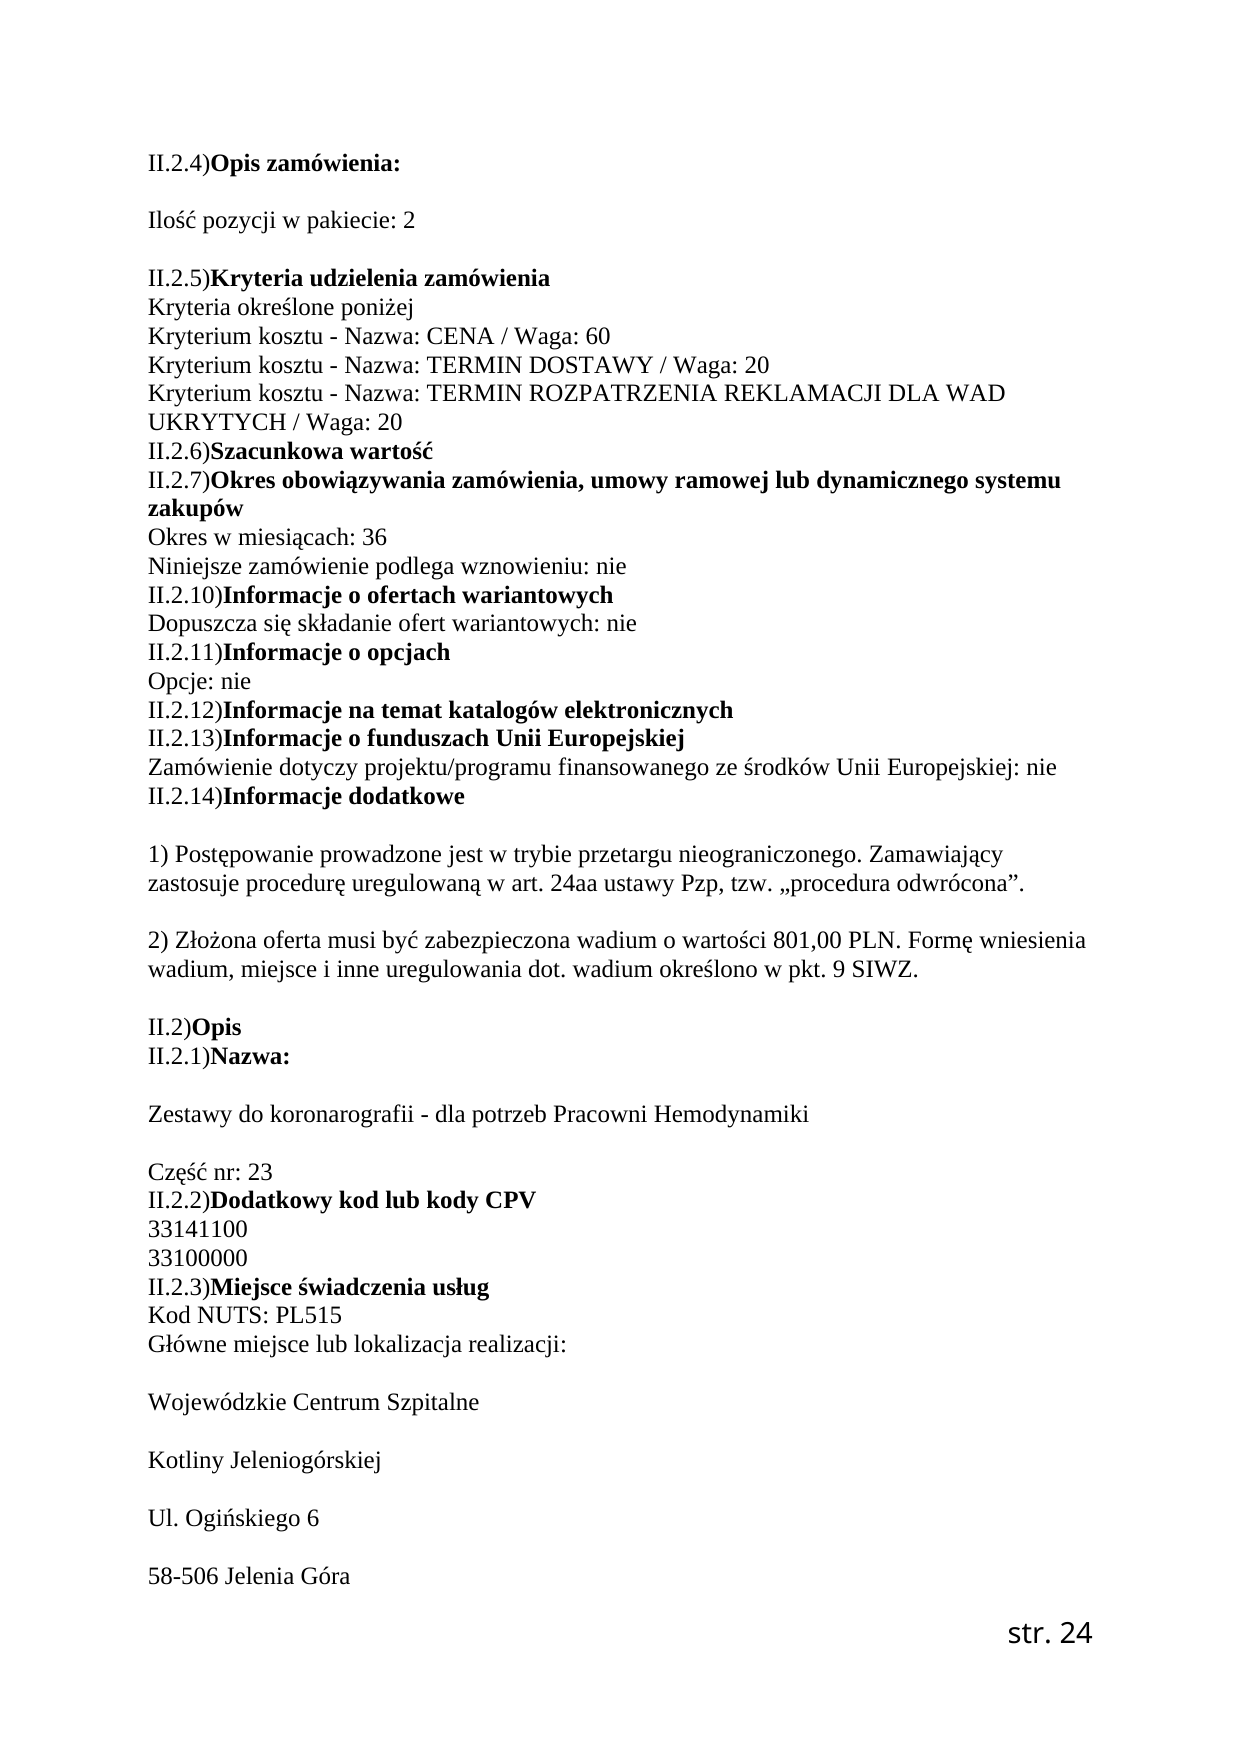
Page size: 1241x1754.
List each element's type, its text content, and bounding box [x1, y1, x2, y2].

text Ilość pozycji w pakiecie: 2 [148, 206, 1093, 234]
text Kotliny Jeleniogórskiej [148, 1445, 1093, 1474]
text II.2.4)Opis zamówienia: [148, 148, 1093, 176]
text Zestawy do koronarografii - dla potrzeb Pracowni Hemodynamiki [148, 1099, 1093, 1128]
text Kryteria określone poniżej [148, 292, 1093, 321]
text II.2.2)Dodatkowy kod lub kody CPV [148, 1186, 1093, 1214]
text II.2.12)Informacje na temat katalogów elektronicznych [148, 695, 1093, 723]
text Ul. Ogińskiego 6 [148, 1503, 1093, 1532]
text Opcje: nie [148, 666, 1093, 695]
text Kod NUTS: PL515 [148, 1301, 1093, 1329]
text II.2.1)Nazwa: [148, 1041, 1093, 1070]
text Zamówienie dotyczy projektu/programu finansowanego ze środków Unii Europejskiej: nie [148, 752, 1093, 781]
text Kryterium kosztu - Nazwa: CENA / Waga: 60 [148, 321, 1093, 350]
text II.2.5)Kryteria udzielenia zamówienia [148, 263, 1093, 292]
text II.2)Opis [148, 1012, 1093, 1041]
text II.2.3)Miejsce świadczenia usług [148, 1272, 1093, 1301]
text II.2.11)Informacje o opcjach [148, 637, 1093, 666]
text II.2.14)Informacje dodatkowe [148, 781, 1093, 810]
text II.2.13)Informacje o funduszach Unii Europejskiej [148, 723, 1093, 752]
text Główne miejsce lub lokalizacja realizacji: [148, 1329, 1093, 1358]
text Niniejsze zamówienie podlega wznowieniu: nie [148, 551, 1093, 580]
text Dopuszcza się składanie ofert wariantowych: nie [148, 608, 1093, 637]
text 2) Złożona oferta musi być zabezpieczona wadium o wartości 801,00 PLN. Formę wniesienia wadium, miejsce i inne uregulowania dot. wadium określono w pkt. 9 SIWZ. [148, 926, 1093, 983]
text II.2.6)Szacunkowa wartość [148, 436, 1093, 465]
text 33141100 [148, 1214, 1093, 1243]
text Kryterium kosztu - Nazwa: TERMIN DOSTAWY / Waga: 20 [148, 350, 1093, 378]
text II.2.10)Informacje o ofertach wariantowych [148, 580, 1093, 608]
text 33100000 [148, 1243, 1093, 1272]
text Wojewódzkie Centrum Szpitalne [148, 1387, 1093, 1416]
text II.2.7)Okres obowiązywania zamówienia, umowy ramowej lub dynamicznego systemu zakupów [148, 465, 1093, 522]
text Okres w miesiącach: 36 [148, 522, 1093, 551]
text 58-506 Jelenia Góra [148, 1561, 1093, 1590]
text Kryterium kosztu - Nazwa: TERMIN ROZPATRZENIA REKLAMACJI DLA WAD UKRYTYCH / Waga: 20 [148, 378, 1093, 436]
text Część nr: 23 [148, 1157, 1093, 1186]
text 1) Postępowanie prowadzone jest w trybie przetargu nieograniczonego. Zamawiający zastosuje procedurę uregulowaną w art. 24aa ustawy Pzp, tzw. „procedura odwrócona”. [148, 839, 1093, 896]
